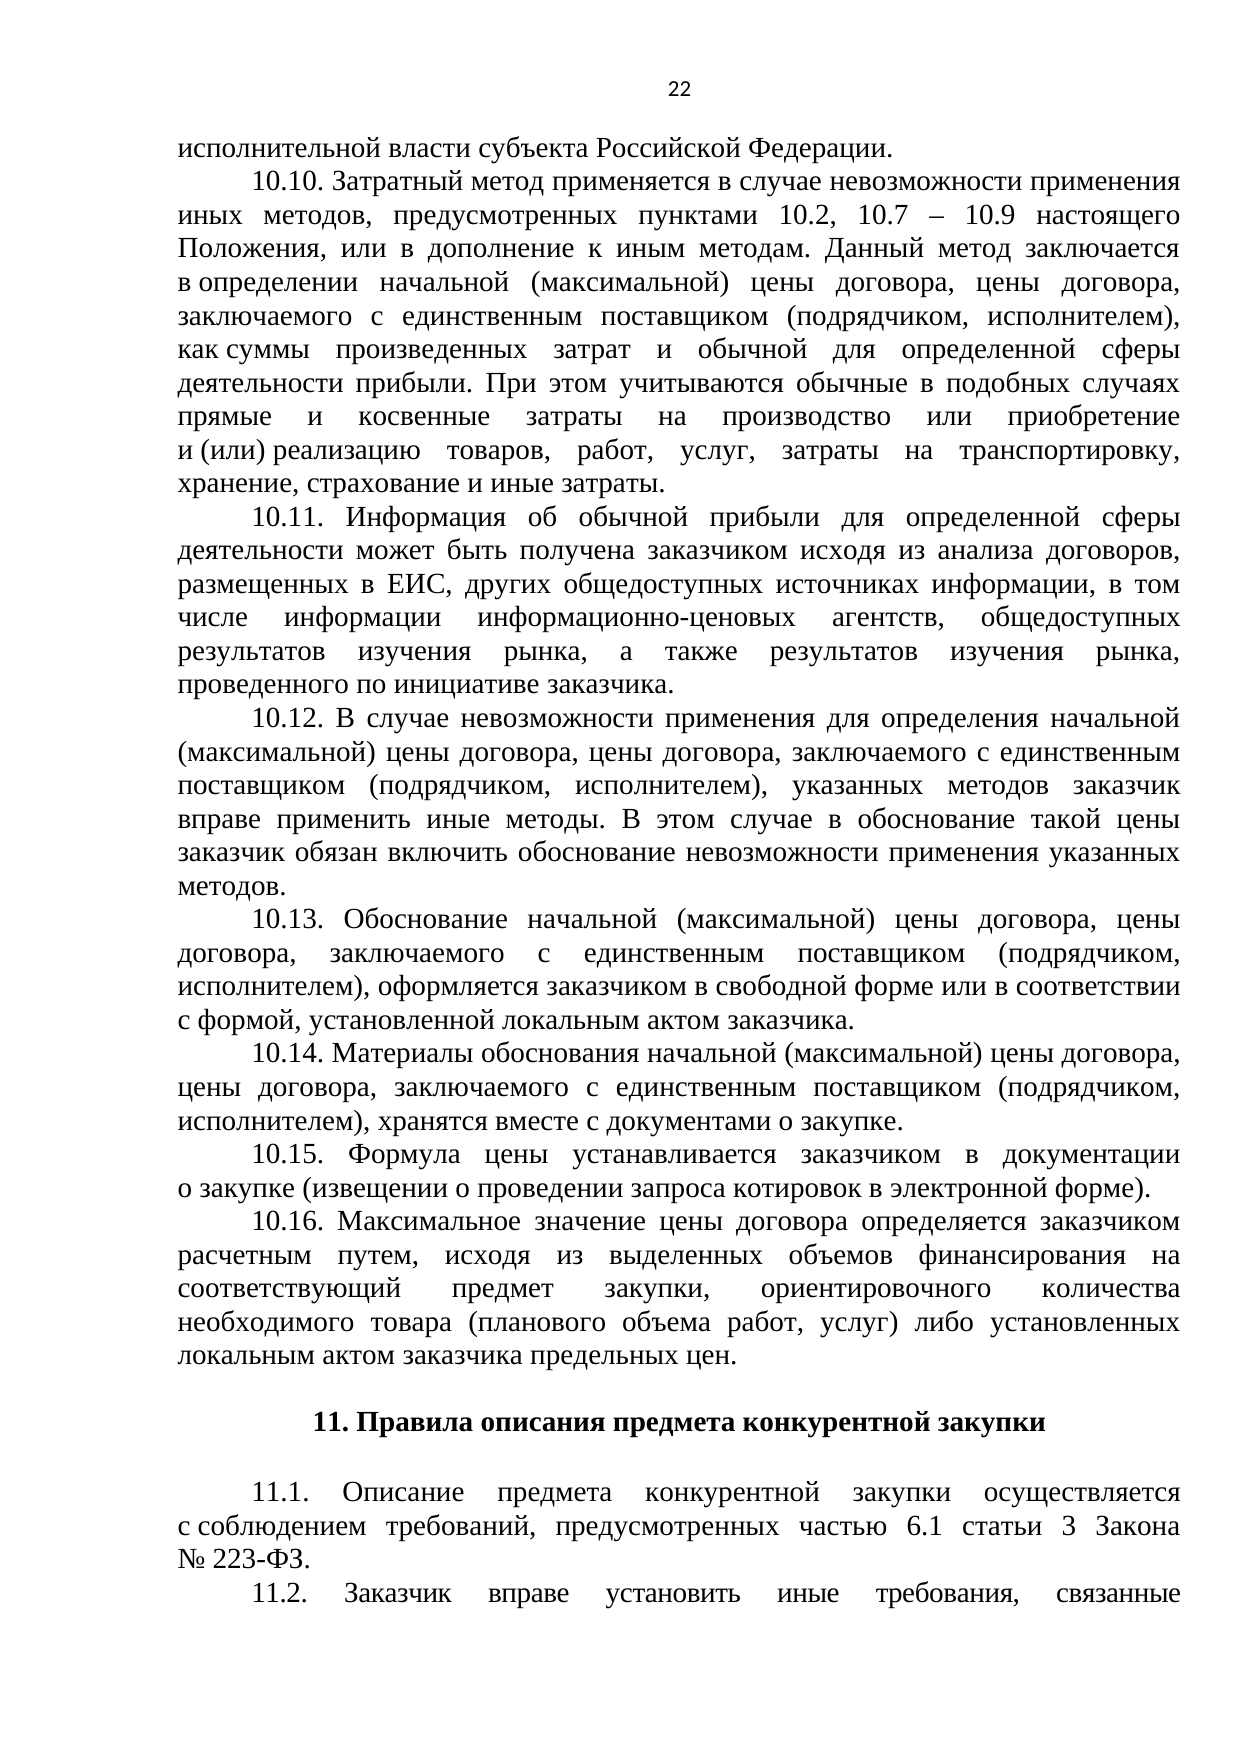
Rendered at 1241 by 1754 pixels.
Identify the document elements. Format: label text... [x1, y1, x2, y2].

text 10.15. Формула цены устанавливается заказчиком в документации о закупке (извещении о проведении запроса котировок в электронной форме). [177, 1136, 1181, 1203]
text 10.16. Максимальное значение цены договора определяется заказчиком расчетным путем, исходя из выделенных объемов финансирования на соответствующий предмет закупки, ориентировочного количества необходимого товара (планового объема работ, услуг) либо установленных локальным актом заказчика предельных цен. [177, 1203, 1181, 1371]
text 10.11. Информация об обычной прибыли для определенной сферы деятельности может быть получена заказчиком исходя из анализа договоров, размещенных в ЕИС, других общедоступных источниках информации, в том числе информации информационно-ценовых агентств, общедоступных результатов изучения рынка, а также результатов изучения рынка, проведенного по инициативе заказчика. [177, 499, 1181, 700]
text 10.10. Затратный метод применяется в случае невозможности применения иных методов, предусмотренных пунктами 10.2, 10.7 – 10.9 настоящего Положения, или в дополнение к иным методам. Данный метод заключается в определении начальной (максимальной) цены договора, цены договора, заключаемого с единственным поставщиком (подрядчиком, исполнителем), как суммы произведенных затрат и обычной для определенной сферы деятельности прибыли. При этом учитываются обычные в подобных случаях прямые и косвенные затраты на производство или приобретение и (или) реализацию товаров, работ, услуг, затраты на транспортировку, хранение, страхование и иные затраты. [177, 163, 1181, 499]
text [177, 1575, 1181, 1608]
subtitle 11. Правила описания предмета конкурентной закупки [177, 1404, 1181, 1438]
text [177, 130, 1181, 163]
text 10.14. Материалы обоснования начальной (максимальной) цены договора, цены договора, заключаемого с единственным поставщиком (подрядчиком, исполнителем), хранятся вместе с документами о закупке. [177, 1036, 1181, 1136]
text 10.12. В случае невозможности применения для определения начальной (максимальной) цены договора, цены договора, заключаемого с единственным поставщиком (подрядчиком, исполнителем), указанных методов заказчик вправе применить иные методы. В этом случае в обоснование такой цены заказчик обязан включить обоснование невозможности применения указанных методов. [177, 700, 1181, 901]
text 10.13. Обоснование начальной (максимальной) цены договора, цены договора, заключаемого с единственным поставщиком (подрядчиком, исполнителем), оформляется заказчиком в свободной форме или в соответствии с формой, установленной локальным актом заказчика. [177, 901, 1181, 1036]
text 11.1. Описание предмета конкурентной закупки осуществляется с соблюдением требований, предусмотренных частью 6.1 статьи 3 Закона № 223-ФЗ. [177, 1474, 1181, 1575]
